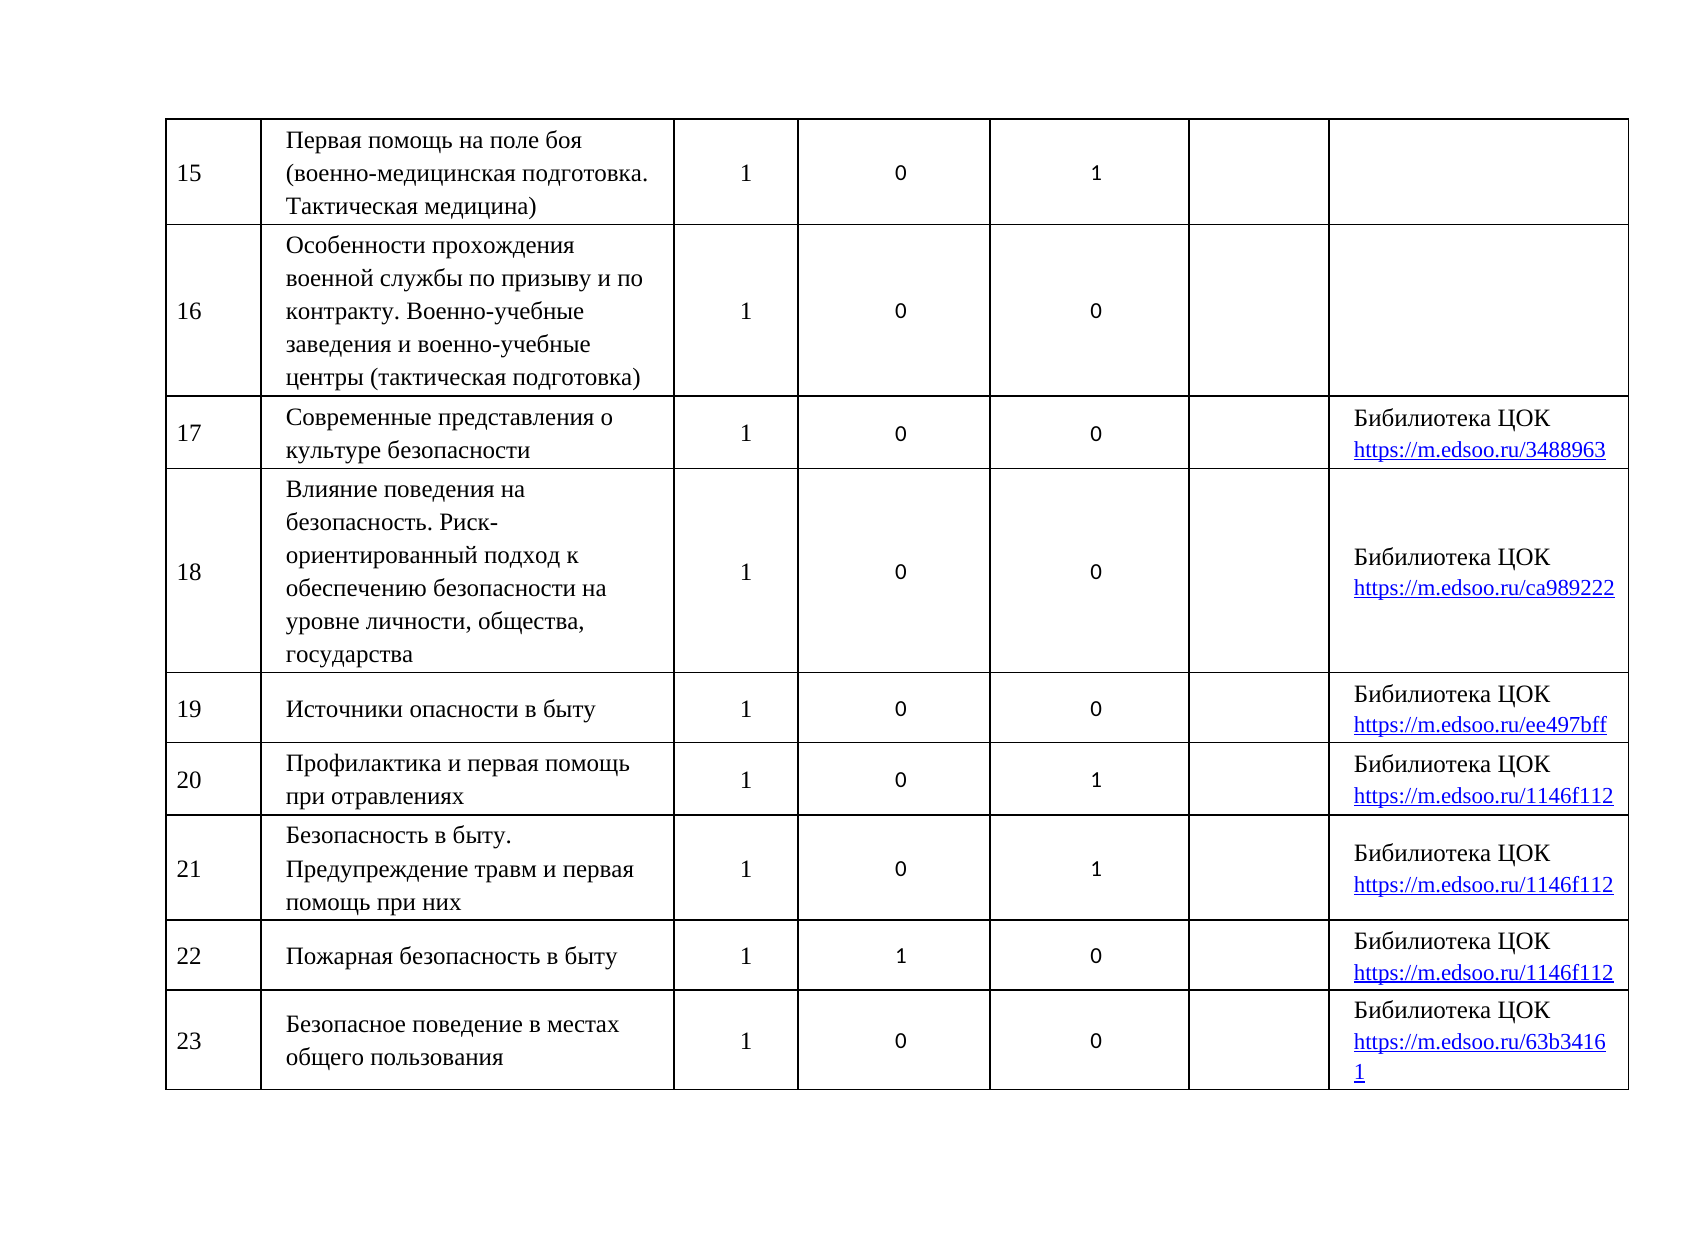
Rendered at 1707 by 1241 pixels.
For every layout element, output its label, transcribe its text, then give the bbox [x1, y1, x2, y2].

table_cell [262, 120, 673, 223]
table_cell Бибилиотека ЦОК https://m.edsoo.ru/1146f112 [1330, 816, 1628, 919]
table_cell 18 [167, 469, 260, 672]
table_cell 1 [675, 991, 797, 1089]
table_cell 0 [991, 921, 1188, 989]
table_cell 20 [167, 743, 260, 814]
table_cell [1330, 991, 1628, 1089]
table_cell Бибилиотека ЦОК https://m.edsoo.ru/1146f112 [1330, 743, 1628, 814]
table_cell [1330, 120, 1628, 223]
table_cell Профилактика и первая помощь при отравлениях [262, 743, 673, 814]
table_cell 1 [799, 921, 989, 989]
table_cell 21 [167, 816, 260, 919]
table_cell Безопасность в быту. Предупреждение травм и первая помощь при них [262, 816, 673, 919]
table_cell 0 [991, 225, 1188, 395]
table_cell 17 [167, 397, 260, 467]
table_cell 1 [675, 921, 797, 989]
table_cell 1 [675, 469, 797, 672]
table_cell Бибилиотека ЦОК https://m.edsoo.ru/ee497bff [1330, 673, 1628, 741]
table_cell [1330, 225, 1628, 395]
table_cell 1 [675, 225, 797, 395]
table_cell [262, 991, 673, 1089]
table_cell 23 [167, 991, 260, 1089]
table_cell 19 [167, 673, 260, 741]
table_cell Влияние поведения на безопасность. Риск-ориентированный подход к обеспечению безопасности на уровне личности, общества, государства [262, 469, 673, 672]
table_cell 0 [991, 469, 1188, 672]
table_cell Бибилиотека ЦОК https://m.edsoo.ru/1146f112 [1330, 921, 1628, 989]
table_cell 22 [167, 921, 260, 989]
table_cell 1 [991, 816, 1188, 919]
table_cell 0 [799, 397, 989, 467]
table_cell 0 [799, 816, 989, 919]
table_cell 1 [675, 743, 797, 814]
table_cell 1 [991, 120, 1188, 223]
table_cell 0 [799, 120, 989, 223]
table_cell Бибилиотека ЦОК https://m.edsoo.ru/ca989222 [1330, 469, 1628, 672]
table_cell 0 [799, 673, 989, 741]
table_cell 0 [799, 991, 989, 1089]
table_cell 0 [799, 743, 989, 814]
table_cell 0 [991, 397, 1188, 467]
table_cell [1190, 743, 1328, 814]
table_cell [1190, 991, 1328, 1089]
table_cell [1190, 673, 1328, 741]
table_cell Источники опасности в быту [262, 673, 673, 741]
table_cell Бибилиотека ЦОК https://m.edsoo.ru/3488963 [1330, 397, 1628, 467]
table_cell 0 [991, 673, 1188, 741]
table_cell 0 [799, 225, 989, 395]
table_cell [1190, 469, 1328, 672]
table_cell [1190, 120, 1328, 223]
table_cell Особенности прохождения военной службы по призыву и по контракту. Военно-учебные заведения и военно-учебные центры (тактическая подготовка) [262, 225, 673, 395]
table_cell 1 [991, 743, 1188, 814]
table_cell 1 [675, 673, 797, 741]
table_cell Современные представления о культуре безопасности [262, 397, 673, 467]
table_cell 0 [799, 469, 989, 672]
table_cell 16 [167, 225, 260, 395]
table_cell [1190, 397, 1328, 467]
table_cell [1190, 225, 1328, 395]
table_cell Пожарная безопасность в быту [262, 921, 673, 989]
table_cell 0 [991, 991, 1188, 1089]
table_cell 15 [167, 120, 260, 223]
table_cell 1 [675, 816, 797, 919]
table_cell [1190, 921, 1328, 989]
table_cell 1 [675, 397, 797, 467]
table_cell 1 [675, 120, 797, 223]
table_cell [1190, 816, 1328, 919]
